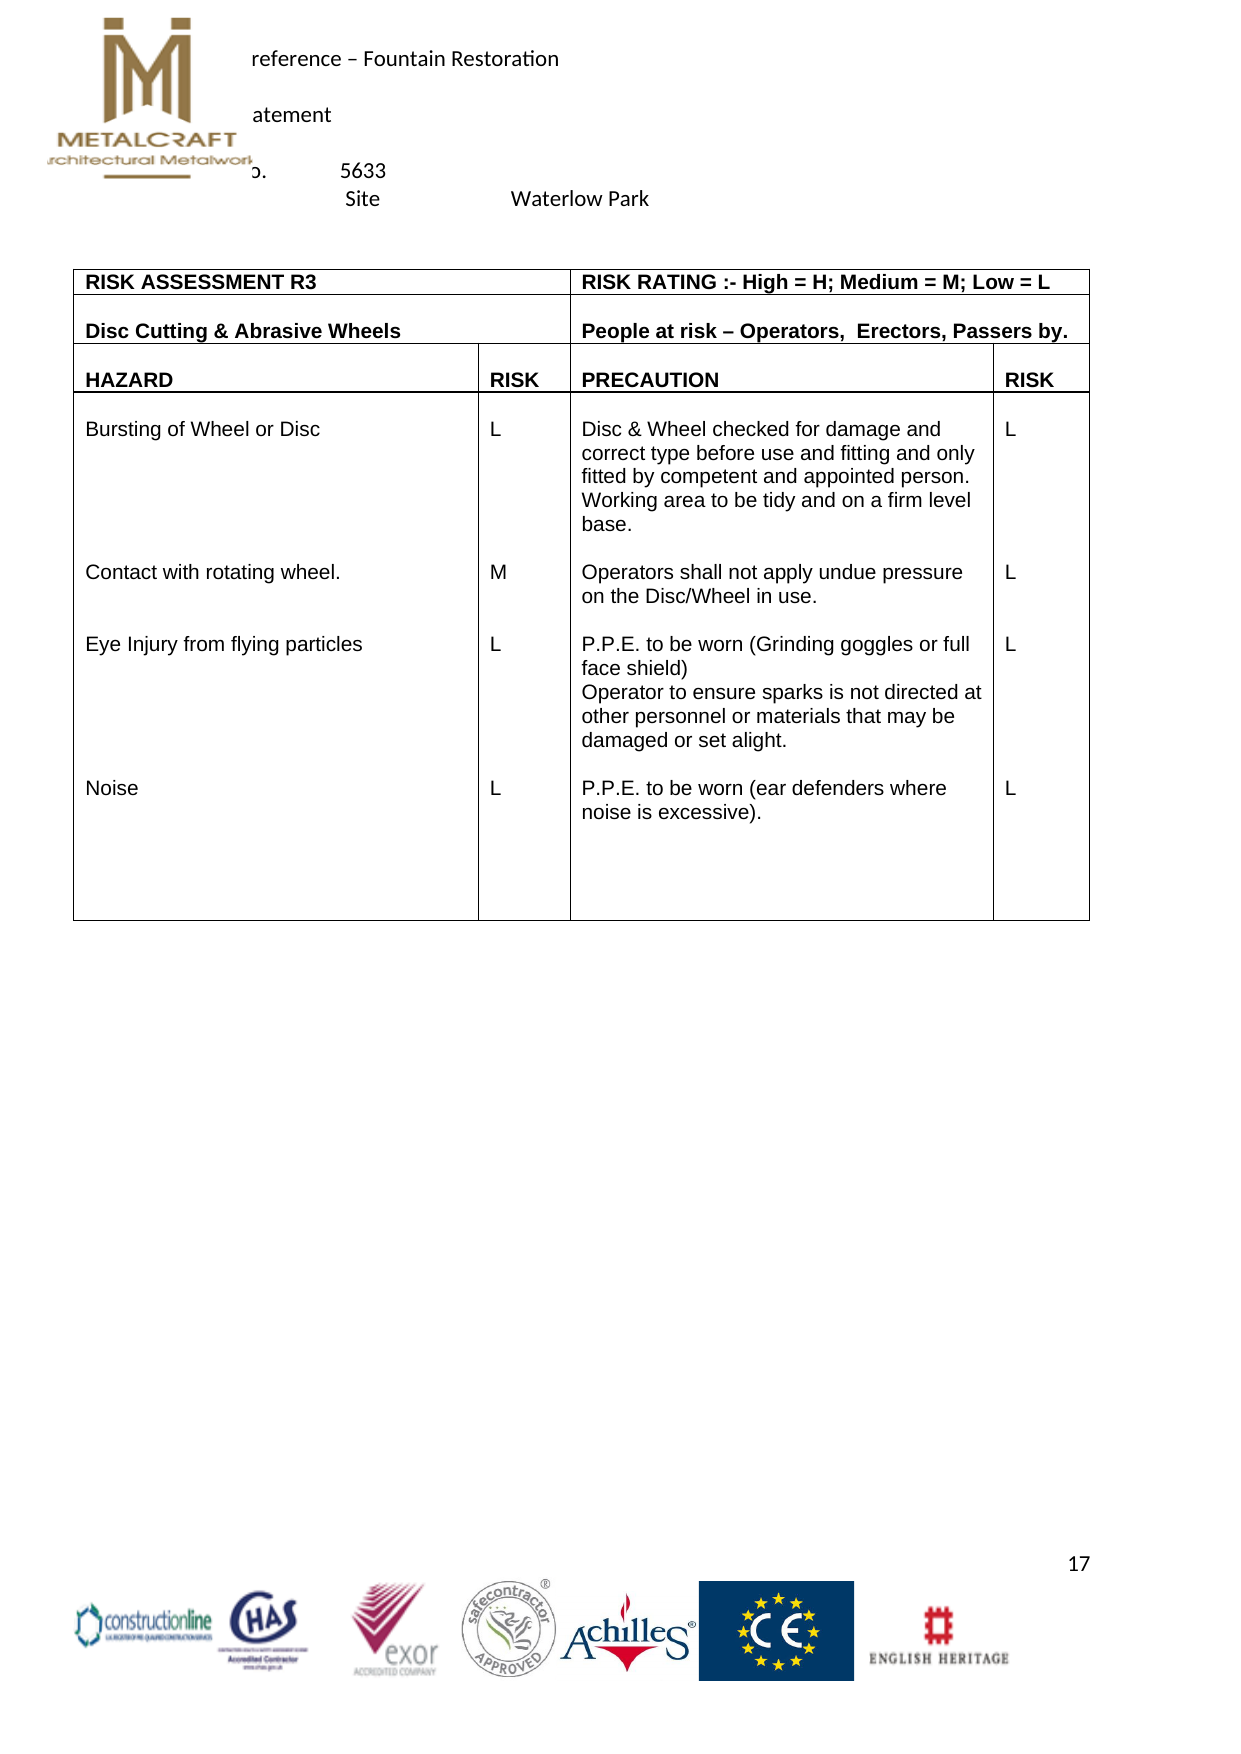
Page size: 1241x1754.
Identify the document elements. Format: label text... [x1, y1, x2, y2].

table_cell HAZARD [74, 344, 478, 391]
picture [869, 1581, 1011, 1680]
table_cell Disc & Wheel checked for damage and correct type before use and fitting and only fitted by competent and appointed person. Working area to be tidy and on a firm level base. Operators shall not apply undue pressure on the Disc/Wheel in use. P.P.E. to be worn (Grinding goggles or full face shield) Operator to ensure sparks is not directed at other personnel or materials that may be damaged or set alight. P.P.E. to be worn (ear defenders where noise is excessive). [571, 393, 993, 919]
table_header RISK RATING :- High = H; Medium = M; Low = L [571, 270, 1089, 293]
table_cell Bursting of Wheel or Disc Contact with rotating wheel. Eye Injury from flying particles Noise [74, 393, 478, 919]
table_cell Disc Cutting & Abrasive Wheels [74, 295, 570, 342]
picture [73, 1577, 855, 1681]
table_cell PRECAUTION [571, 344, 993, 391]
table_cell L L L L [994, 393, 1089, 919]
table_cell RISK [994, 344, 1089, 391]
picture [34, 17, 252, 176]
table_cell People at risk – Operators, Erectors, Passers by. [571, 295, 1089, 342]
table_header RISK ASSESSMENT R3 [74, 270, 570, 293]
table_cell RISK [479, 344, 570, 391]
table_cell L M L L [479, 393, 570, 919]
